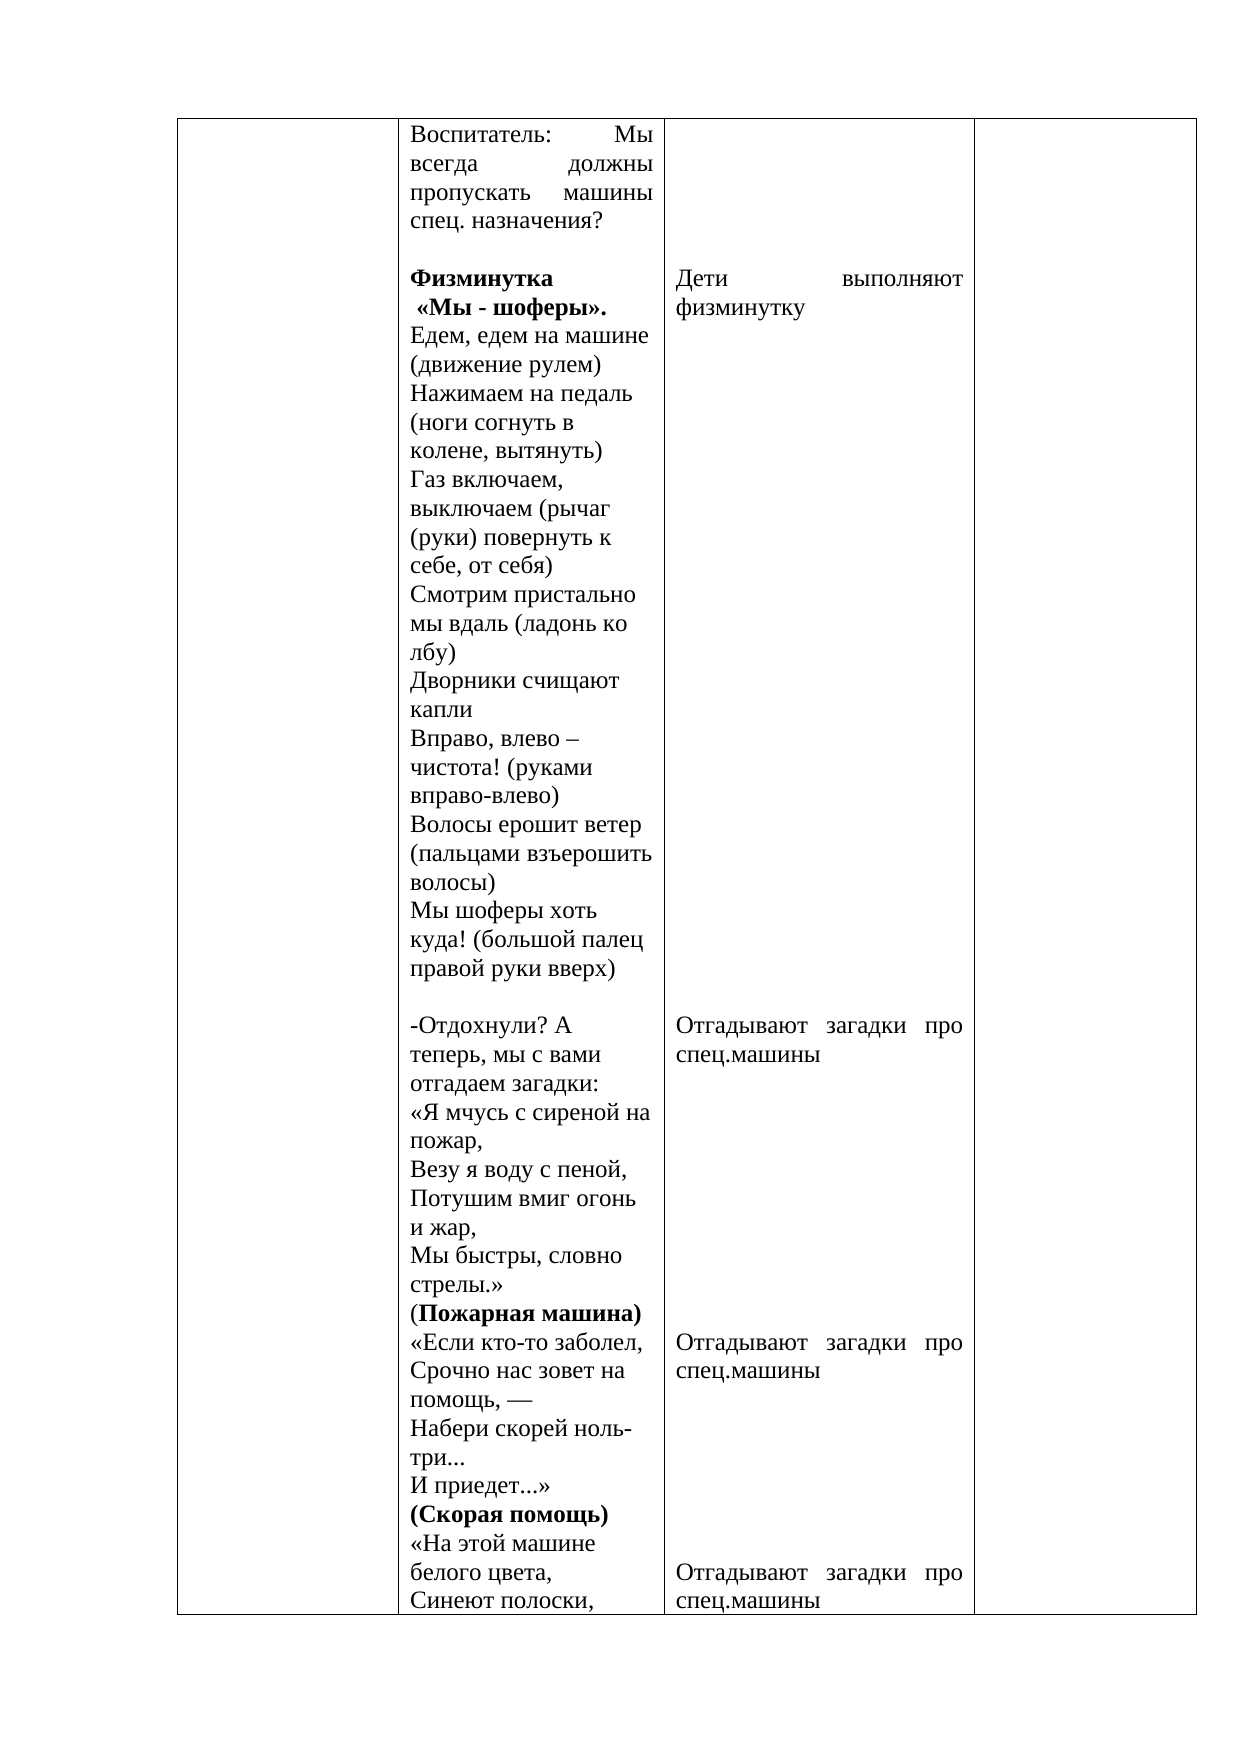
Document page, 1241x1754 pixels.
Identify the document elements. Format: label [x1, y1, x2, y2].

table_cell [178, 119, 398, 1614]
table_cell [399, 119, 664, 1614]
table_cell [975, 119, 1196, 1614]
table_cell [665, 119, 974, 1614]
